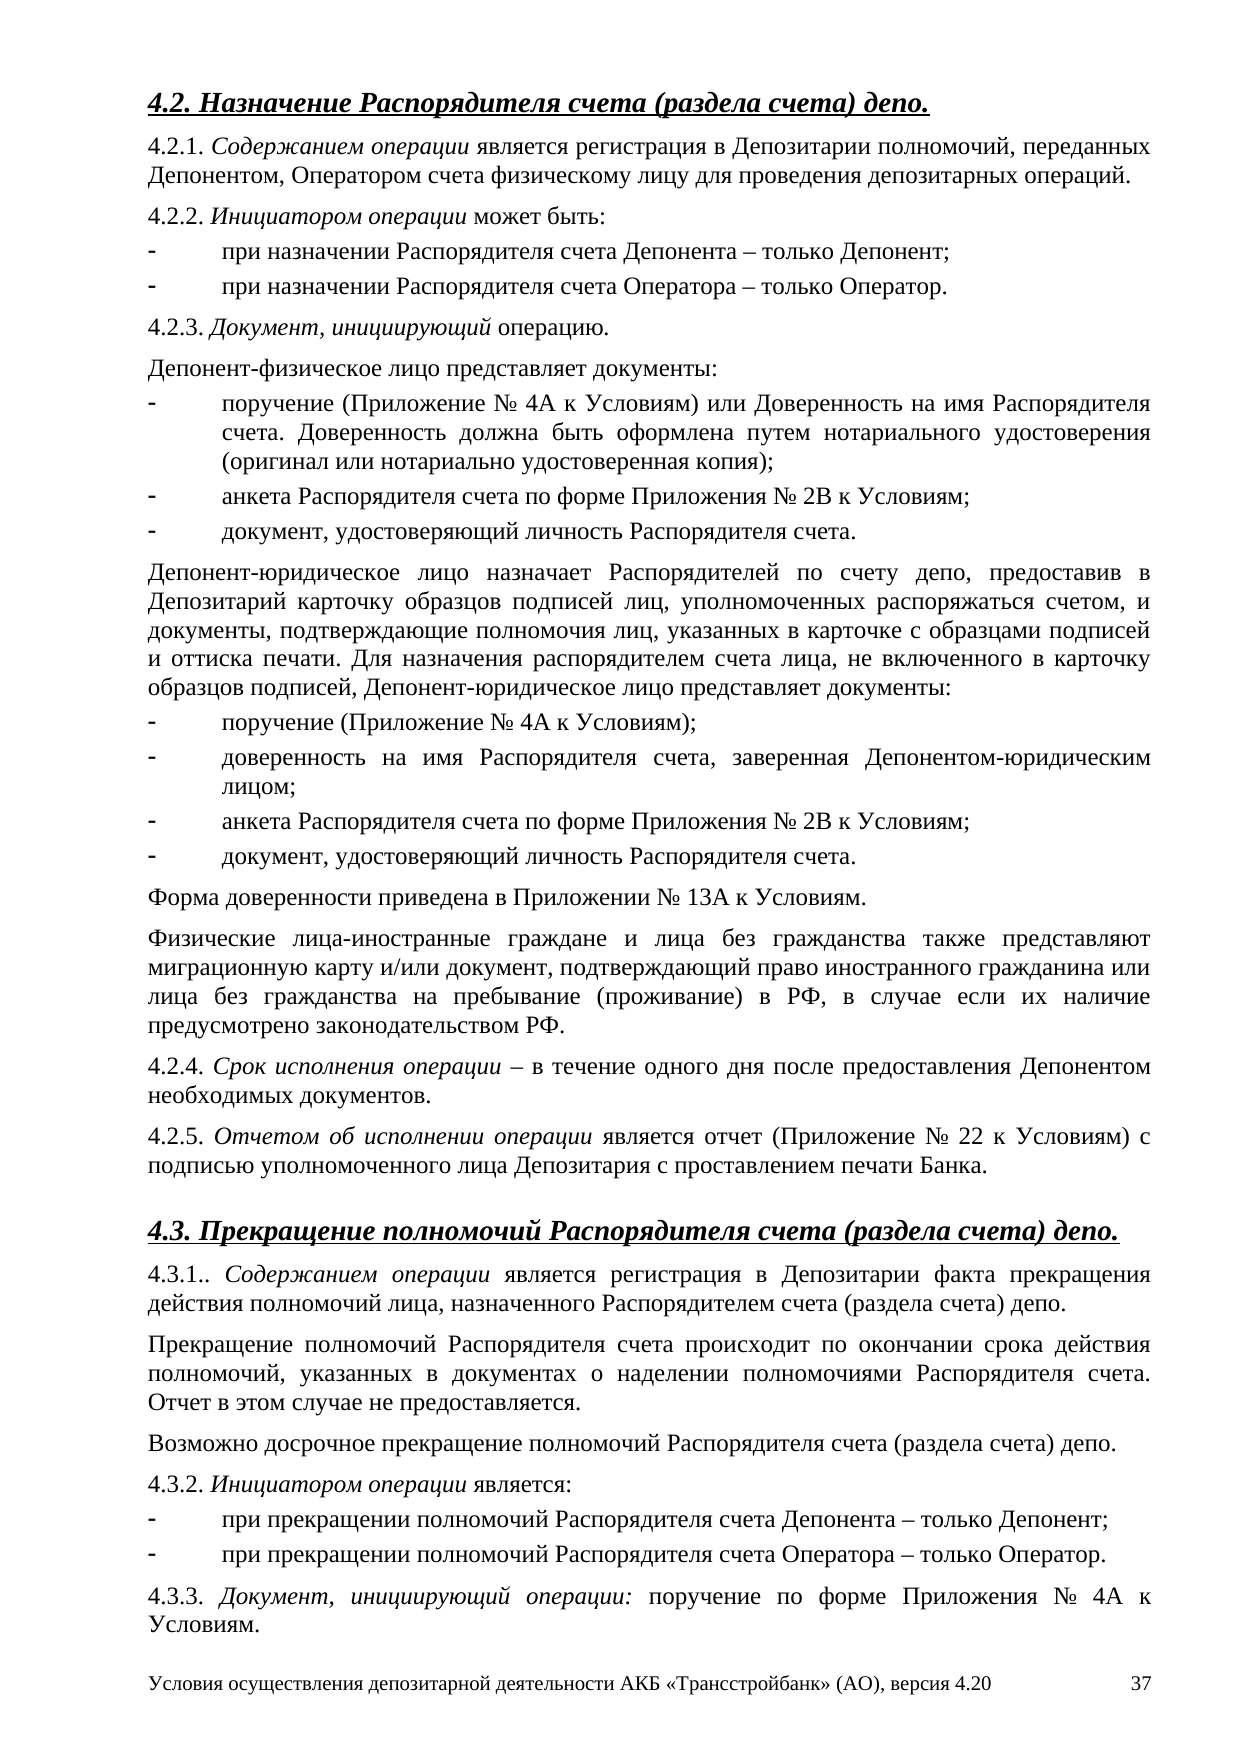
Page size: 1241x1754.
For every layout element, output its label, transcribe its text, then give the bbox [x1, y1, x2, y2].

text 4.2.4. Срок исполнения операции – в течение одного дня после предоставления Депонентом необходимых документов. [148, 1051, 1152, 1108]
text 4.2.5. Отчетом об исполнении операции является отчет (Приложение № 22 к Условиям) с подписью уполномоченного лица Депозитария с проставлением печати Банка. [148, 1121, 1152, 1178]
list при назначении Распорядителя счета Депонента – только Депонент; [148, 236, 1152, 265]
list при прекращении полномочий Распорядителя счета Оператора – только Оператор. [148, 1539, 1152, 1568]
text Форма доверенности приведена в Приложении № 13А к Условиям. [148, 882, 1152, 911]
list доверенность на имя Распорядителя счета, заверенная Депонентом-юридическим лицом; [148, 742, 1152, 800]
list анкета Распорядителя счета по форме Приложения № 2В к Условиям; [148, 481, 1152, 510]
text Физические лица-иностранные граждане и лица без гражданства также представляют миграционную карту и/или документ, подтверждающий право иностранного гражданина или лица без гражданства на пребывание (проживание) в РФ, в случае если их наличие предусмотрено законодательством РФ. [148, 923, 1152, 1038]
text 4.3.1.. Содержанием операции является регистрация в Депозитарии факта прекращения действия полномочий лица, назначенного Распорядителем счета (раздела счета) депо. [148, 1259, 1152, 1317]
list документ, удостоверяющий личность Распорядителя счета. [148, 516, 1152, 545]
list документ, удостоверяющий личность Распорядителя счета. [148, 841, 1152, 870]
list поручение (Приложение № 4А к Условиям); [148, 707, 1152, 736]
subtitle 4.3. Прекращение полномочий Распорядителя счета (раздела счета) депо. [148, 1213, 1152, 1247]
text Депонент-физическое лицо представляет документы: [148, 353, 1152, 382]
text 4.3.2. Инициатором операции является: [148, 1469, 1152, 1498]
list анкета Распорядителя счета по форме Приложения № 2В к Условиям; [148, 806, 1152, 835]
text 4.2.3. Документ, инициирующий операцию. [148, 312, 1152, 341]
subtitle 4.2. Назначение Распорядителя счета (раздела счета) депо. [148, 85, 1152, 118]
text 4.3.3. Документ, инициирующий операции: поручение по форме Приложения № 4А к Условиям. [148, 1581, 1152, 1638]
text Прекращение полномочий Распорядителя счета происходит по окончании срока действия полномочий, указанных в документах о наделении полномочиями Распорядителя счета. Отчет в этом случае не предоставляется. [148, 1329, 1152, 1416]
text 4.2.2. Инициатором операции может быть: [148, 201, 1152, 230]
text Возможно досрочное прекращение полномочий Распорядителя счета (раздела счета) депо. [148, 1428, 1152, 1457]
text 4.2.1. Содержанием операции является регистрация в Депозитарии полномочий, переданных Депонентом, Оператором счета физическому лицу для проведения депозитарных операций. [148, 131, 1152, 188]
list поручение (Приложение № 4А к Условиям) или Доверенность на имя Распорядителя счета. Доверенность должна быть оформлена путем нотариального удостоверения (оригинал или нотариально удостоверенная копия); [148, 388, 1152, 475]
list при назначении Распорядителя счета Оператора – только Оператор. [148, 271, 1152, 300]
list при прекращении полномочий Распорядителя счета Депонента – только Депонент; [148, 1504, 1152, 1533]
text Депонент-юридическое лицо назначает Распорядителей по счету депо, предоставив в Депозитарий карточку образцов подписей лиц, уполномоченных распоряжаться счетом, и документы, подтверждающие полномочия лиц, указанных в карточке с образцами подписей и оттиска печати. Для назначения распорядителем счета лица, не включенного в карточку образцов подписей, Депонент-юридическое лицо представляет документы: [148, 557, 1152, 701]
